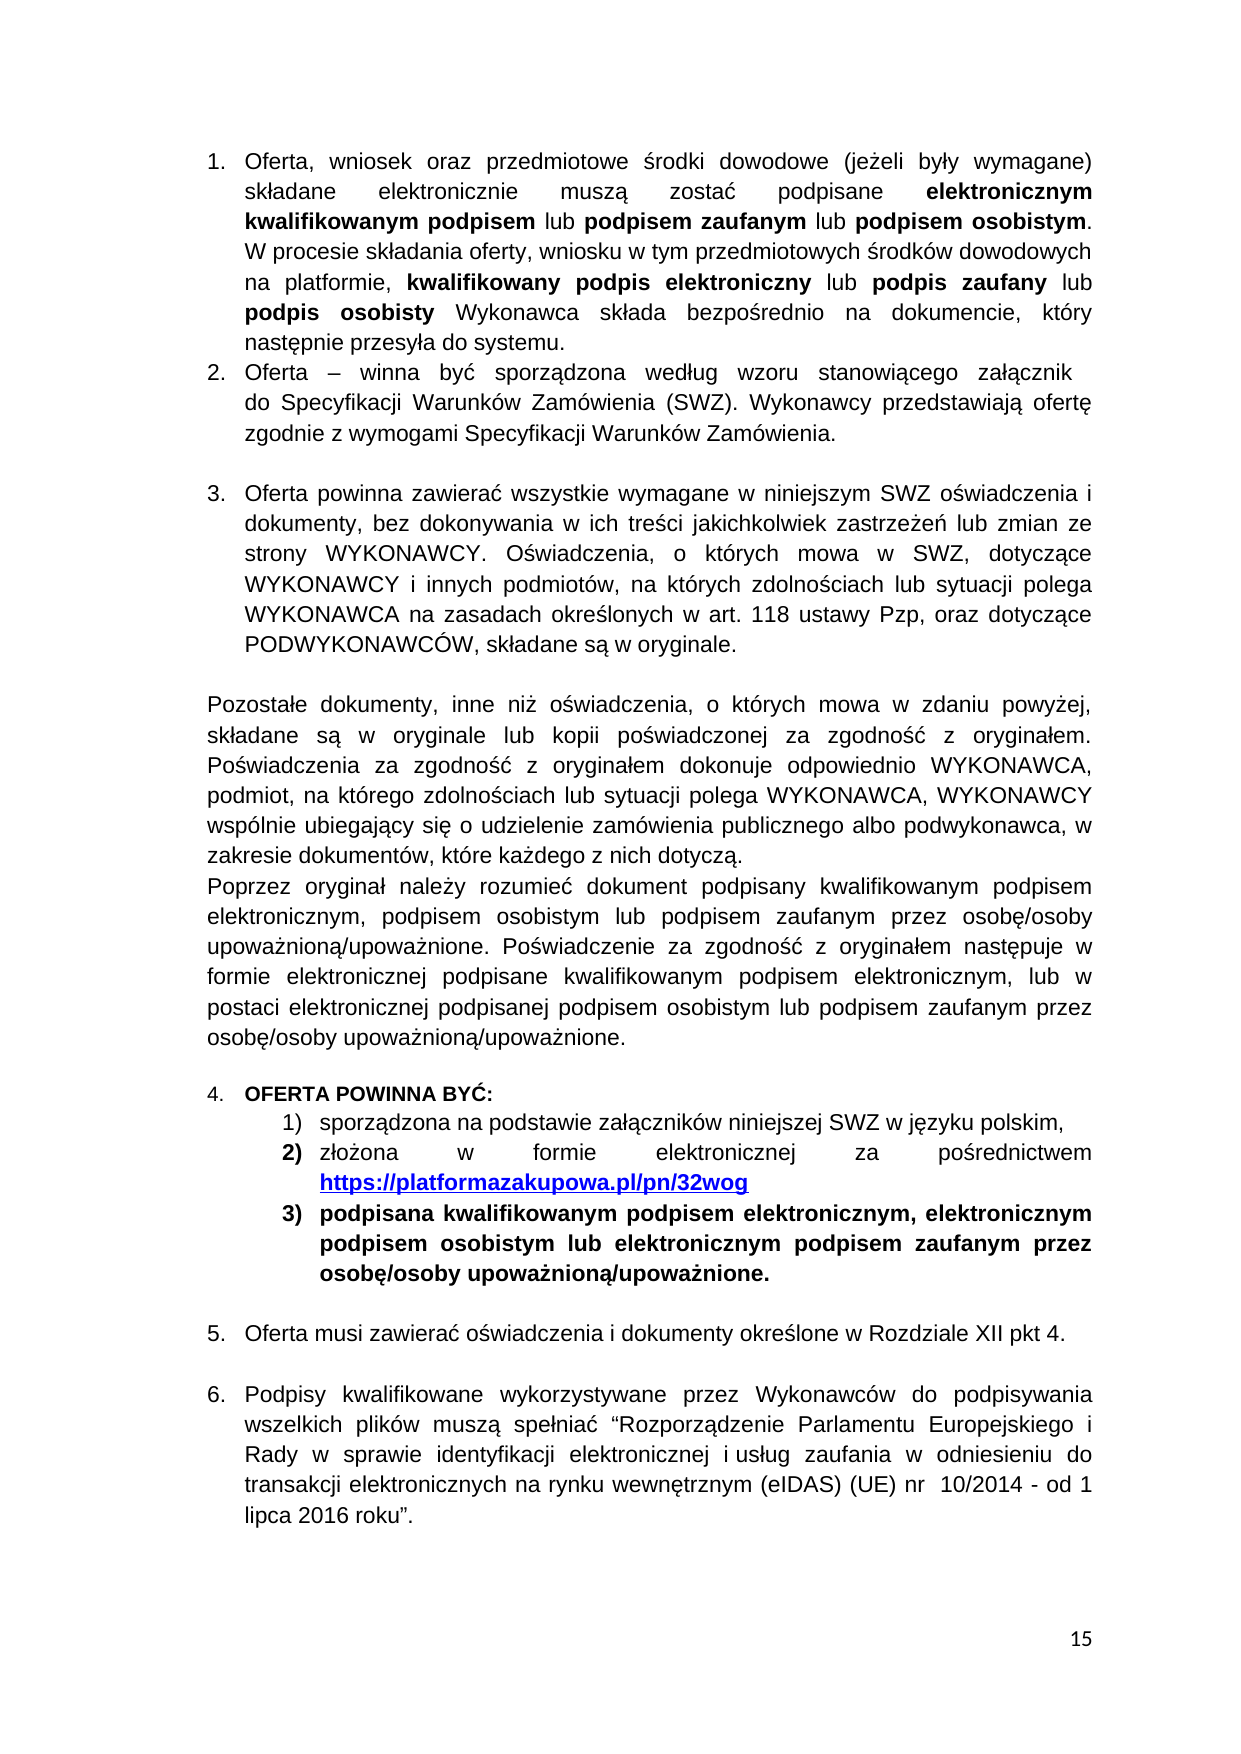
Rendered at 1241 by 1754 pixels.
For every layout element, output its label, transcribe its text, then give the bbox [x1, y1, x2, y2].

text Poprzez oryginał należy rozumieć dokument podpisany kwalifikowanym podpisem elektronicznym, podpisem osobistym lub podpisem zaufanym przez osobę/osoby upoważnioną/upoważnione. Poświadczenie za zgodność z oryginałem następuje w formie elektronicznej podpisane kwalifikowanym podpisem elektronicznym, lub w postaci elektronicznej podpisanej podpisem osobistym lub podpisem zaufanym przez osobę/osoby upoważnioną/upoważnione. [207, 873, 1092, 1050]
list Oferta musi zawierać oświadczenia i dokumenty określone w Rozdziale XII pkt 4. [207, 1320, 1092, 1347]
list sporządzona na podstawie załączników niniejszej SWZ w języku polskim, [282, 1109, 1092, 1135]
list Podpisy kwalifikowane wykorzystywane przez Wykonawców do podpisywania wszelkich plików muszą spełniać “Rozporządzenie Parlamentu Europejskiego i Rady w sprawie identyfikacji elektronicznej i usług zaufania w odniesieniu do transakcji elektronicznych na rynku wewnętrznym (eIDAS) (UE) nr 10/2014 - od 1 lipca 2016 roku”. [207, 1381, 1092, 1528]
list złożona w formie elektronicznej za pośrednictwem https://platformazakupowa.pl/pn/32wog [282, 1139, 1092, 1196]
list podpisana kwalifikowanym podpisem elektronicznym, elektronicznym podpisem osobistym lub elektronicznym podpisem zaufanym przez osobę/osoby upoważnioną/upoważnione. [282, 1199, 1092, 1286]
text Pozostałe dokumenty, inne niż oświadczenia, o których mowa w zdaniu powyżej, składane są w oryginale lub kopii poświadczonej za zgodność z oryginałem. Poświadczenia za zgodność z oryginałem dokonuje odpowiednio WYKONAWCA, podmiot, na którego zdolnościach lub sytuacji polega WYKONAWCA, WYKONAWCY wspólnie ubiegający się o udzielenie zamówienia publicznego albo podwykonawca, w zakresie dokumentów, które każdego z nich dotyczą. [207, 691, 1092, 869]
list OFERTA POWINNA BYĆ: [207, 1081, 1092, 1105]
list Oferta powinna zawierać wszystkie wymagane w niniejszym SWZ oświadczenia i dokumenty, bez dokonywania w ich treści jakichkolwiek zastrzeżeń lub zmian ze strony WYKONAWCY. Oświadczenia, o których mowa w SWZ, dotyczące WYKONAWCY i innych podmiotów, na których zdolnościach lub sytuacji polega WYKONAWCA na zasadach określonych w art. 118 ustawy Pzp, oraz dotyczące PODWYKONAWCÓW, składane są w oryginale. [207, 480, 1092, 657]
list Oferta, wniosek oraz przedmiotowe środki dowodowe (jeżeli były wymagane) składane elektronicznie muszą zostać podpisane elektronicznym kwalifikowanym podpisem lub podpisem zaufanym lub podpisem osobistym. W procesie składania oferty, wniosku w tym przedmiotowych środków dowodowych na platformie, kwalifikowany podpis elektroniczny lub podpis zaufany lub podpis osobisty Wykonawca składa bezpośrednio na dokumencie, który następnie przesyła do systemu. [207, 148, 1092, 355]
list Oferta – winna być sporządzona według wzoru stanowiącego załącznik do Specyfikacji Warunków Zamówienia (SWZ). Wykonawcy przedstawiają ofertę zgodnie z wymogami Specyfikacji Warunków Zamówienia. [207, 359, 1092, 446]
